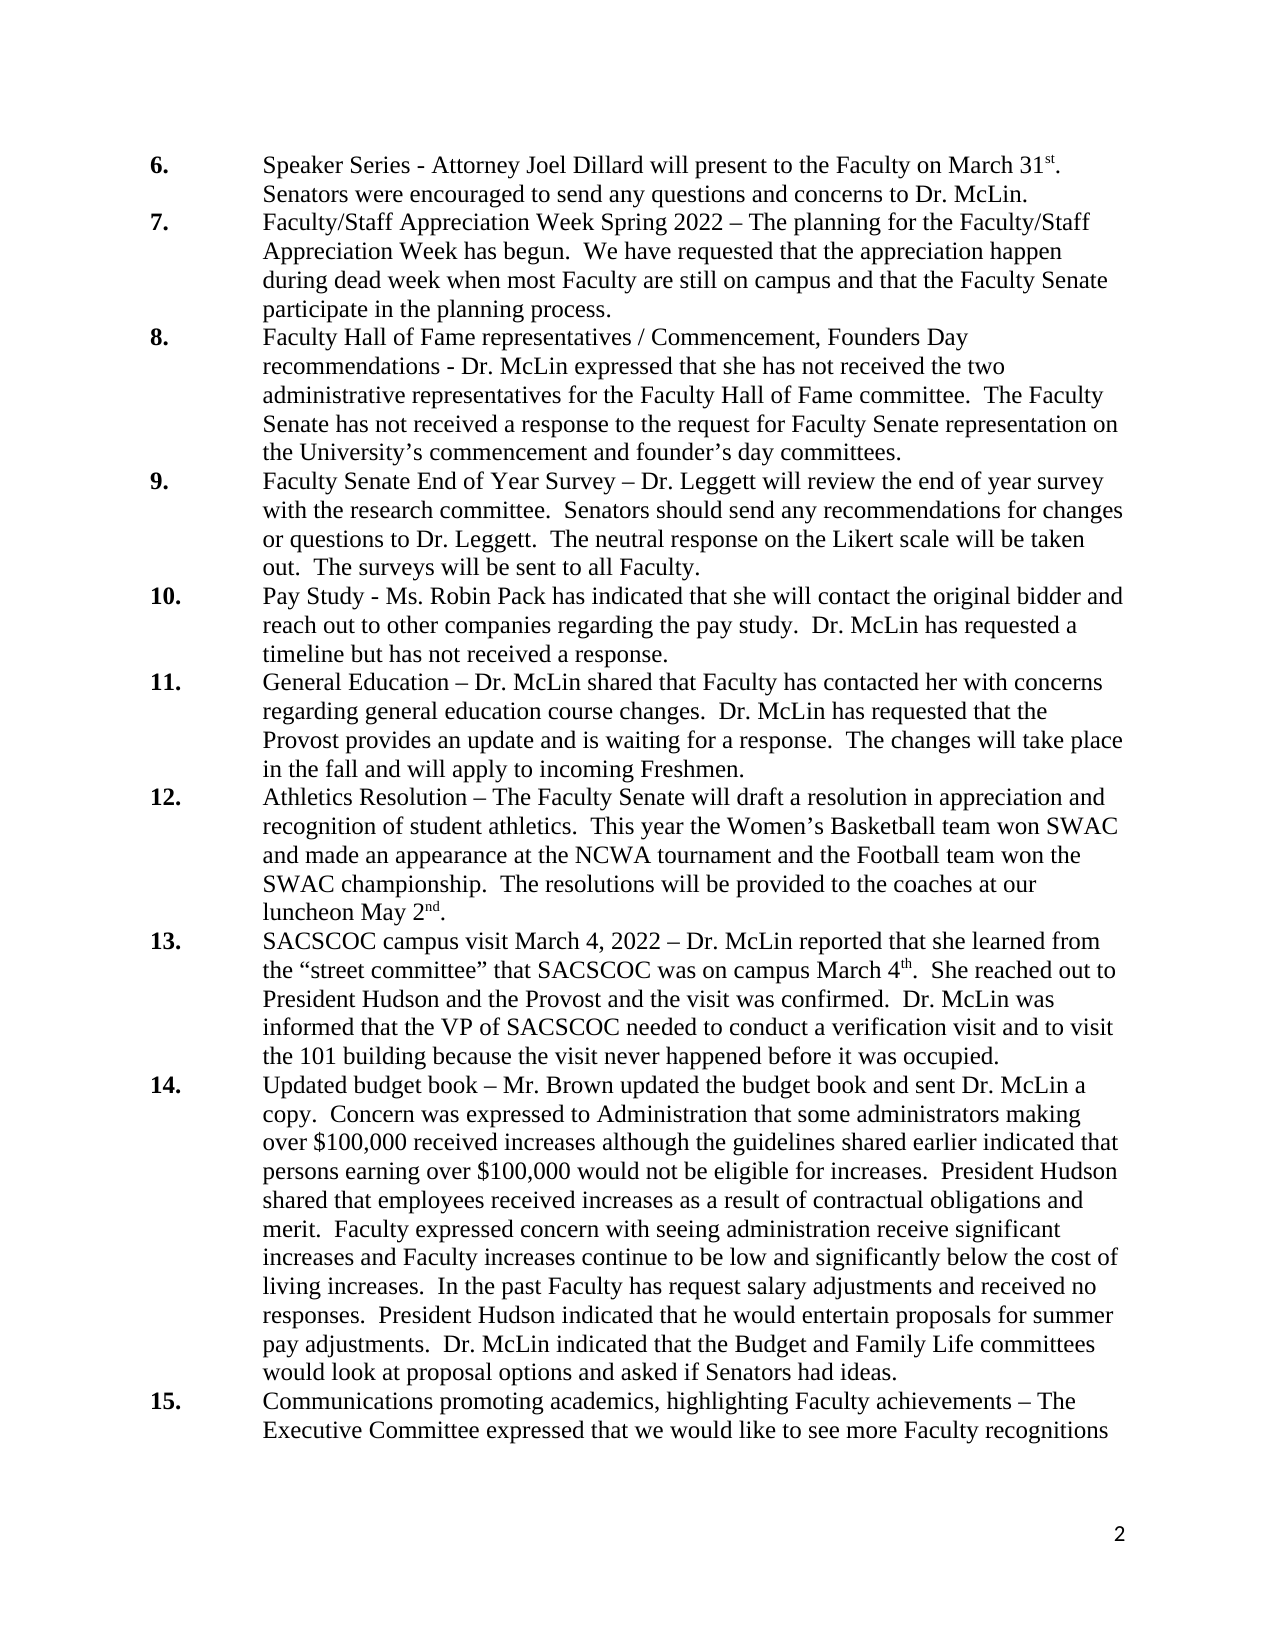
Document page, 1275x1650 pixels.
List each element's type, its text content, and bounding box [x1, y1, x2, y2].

list Faculty/Staff Appreciation Week Spring 2022 – The planning for the Faculty/Staff Appreciation Week has begun. We have requested that the appreciation happen during dead week when most Faculty are still on campus and that the Faculty Senate participate in the planning process. [150, 207, 1125, 322]
list Updated budget book – Mr. Brown updated the budget book and sent Dr. McLin a copy. Concern was expressed to Administration that some administrators making over $100,000 received increases although the guidelines shared earlier indicated that persons earning over $100,000 would not be eligible for increases. President Hudson shared that employees received increases as a result of contractual obligations and merit. Faculty expressed concern with seeing administration receive significant increases and Faculty increases continue to be low and significantly below the cost of living increases. In the past Faculty has request salary adjustments and received no responses. President Hudson indicated that he would entertain proposals for summer pay adjustments. Dr. McLin indicated that the Budget and Family Life committees would look at proposal options and asked if Senators had ideas. [150, 1070, 1125, 1386]
list Athletics Resolution – The Faculty Senate will draft a resolution in appreciation and recognition of student athletics. This year the Women’s Basketball team won SWAC and made an appearance at the NCWA tournament and the Football team won the SWAC championship. The resolutions will be provided to the coaches at our luncheon May 2nd. [150, 782, 1125, 926]
list General Education – Dr. McLin shared that Faculty has contacted her with concerns regarding general education course changes. Dr. McLin has requested that the Provost provides an update and is waiting for a response. The changes will take place in the fall and will apply to incoming Freshmen. [150, 667, 1125, 782]
list Faculty Senate End of Year Survey – Dr. Leggett will review the end of year survey with the research committee. Senators should send any recommendations for changes or questions to Dr. Leggett. The neutral response on the Likert scale will be taken out. The surveys will be sent to all Faculty. [150, 466, 1125, 581]
list Speaker Series - Attorney Joel Dillard will present to the Faculty on March 31st. Senators were encouraged to send any questions and concerns to Dr. McLin. [150, 150, 1125, 207]
list Pay Study - Ms. Robin Pack has indicated that she will contact the original bidder and reach out to other companies regarding the pay study. Dr. McLin has requested a timeline but has not received a response. [150, 581, 1125, 667]
list Faculty Hall of Fame representatives / Commencement, Founders Day recommendations - Dr. McLin expressed that she has not received the two administrative representatives for the Faculty Hall of Fame committee. The Faculty Senate has not received a response to the request for Faculty Senate representation on the University’s commencement and founder’s day committees. [150, 322, 1125, 466]
list SACSCOC campus visit March 4, 2022 – Dr. McLin reported that she learned from the “street committee” that SACSCOC was on campus March 4th. She reached out to President Hudson and the Provost and the visit was confirmed. Dr. McLin was informed that the VP of SACSCOC needed to conduct a verification visit and to visit the 101 building because the visit never happened before it was occupied. [150, 926, 1125, 1070]
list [150, 1386, 1125, 1444]
